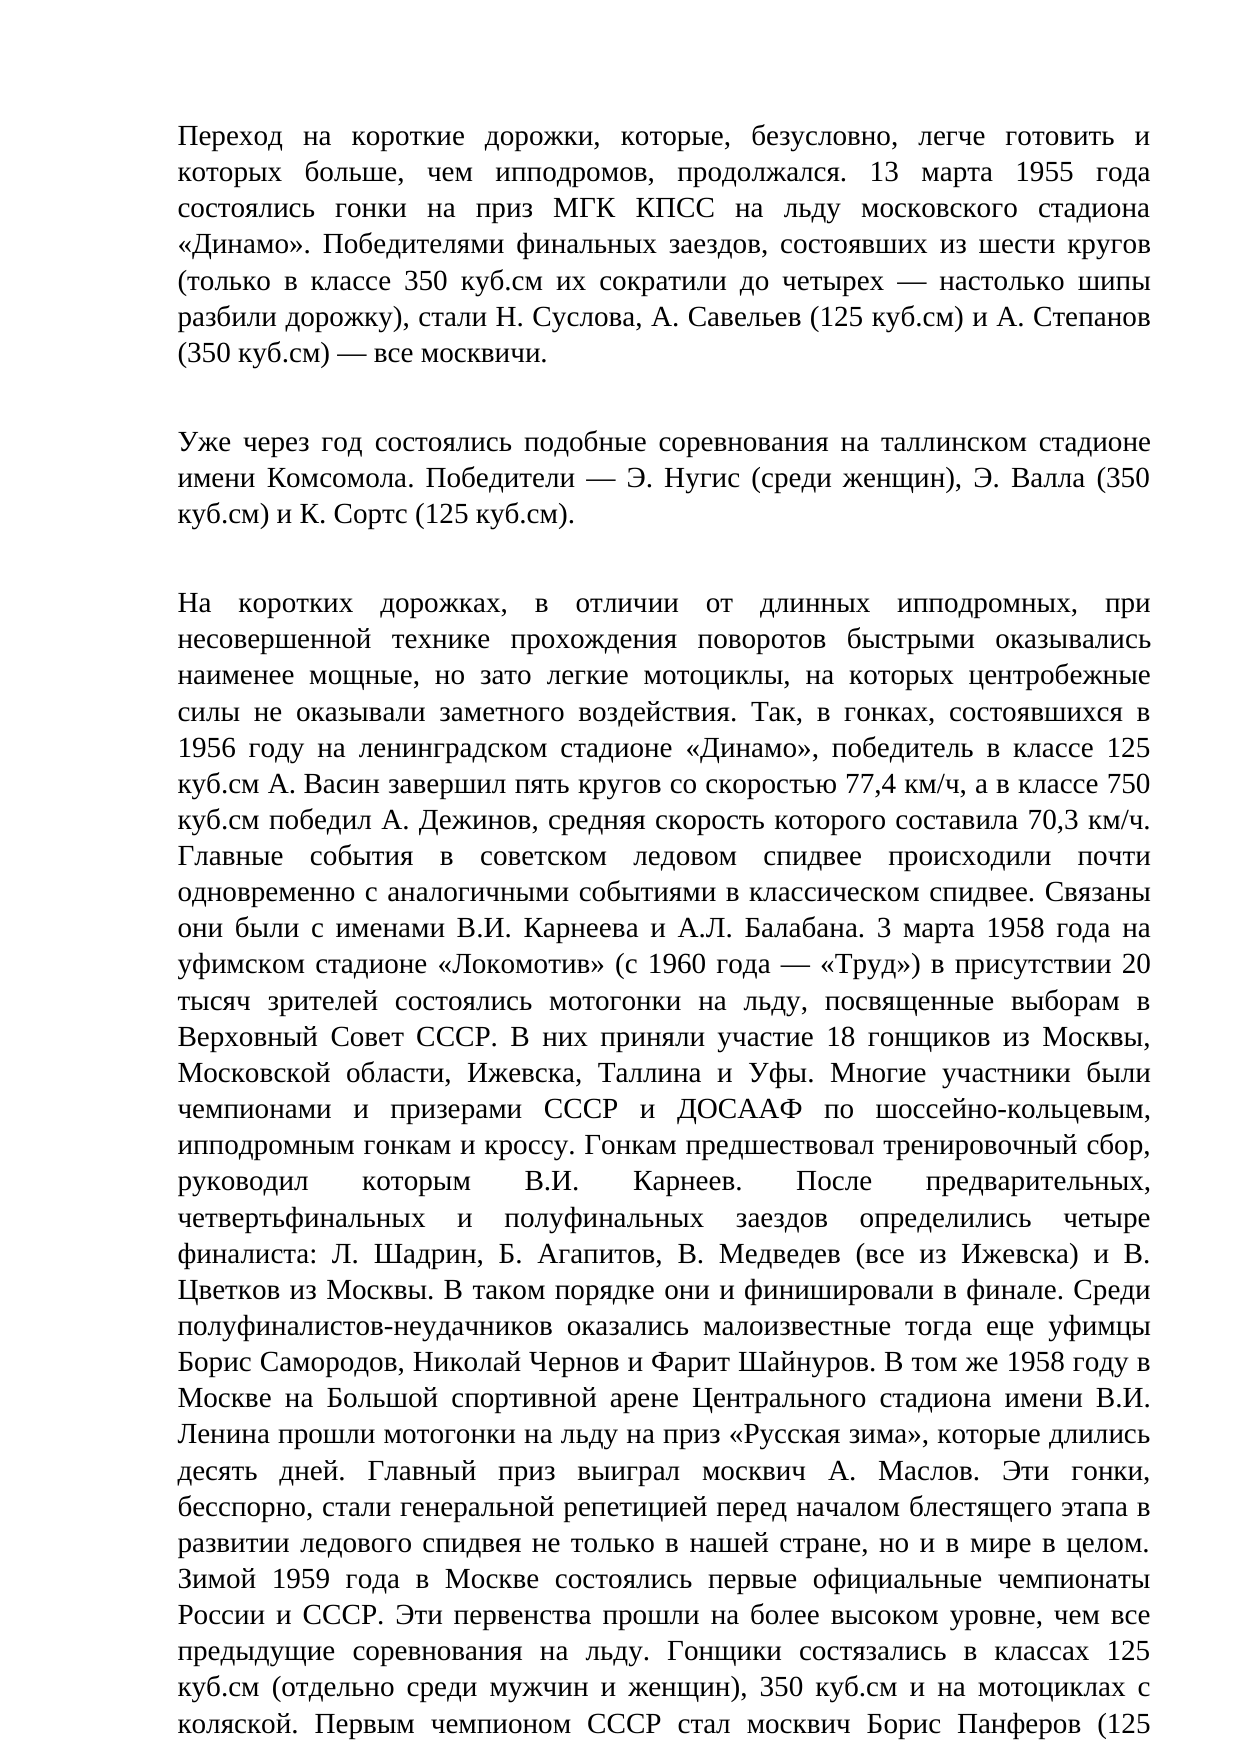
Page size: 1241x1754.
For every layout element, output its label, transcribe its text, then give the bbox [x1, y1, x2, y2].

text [177, 549, 1152, 1739]
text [177, 118, 1152, 368]
text Уже через год состоялись подобные соревнования на таллинском стадионе имени Комсомола. Победители — Э. Нугис (среди женщин), Э. Валла (350 куб.см) и К. Сортс (125 куб.см). [177, 388, 1152, 530]
